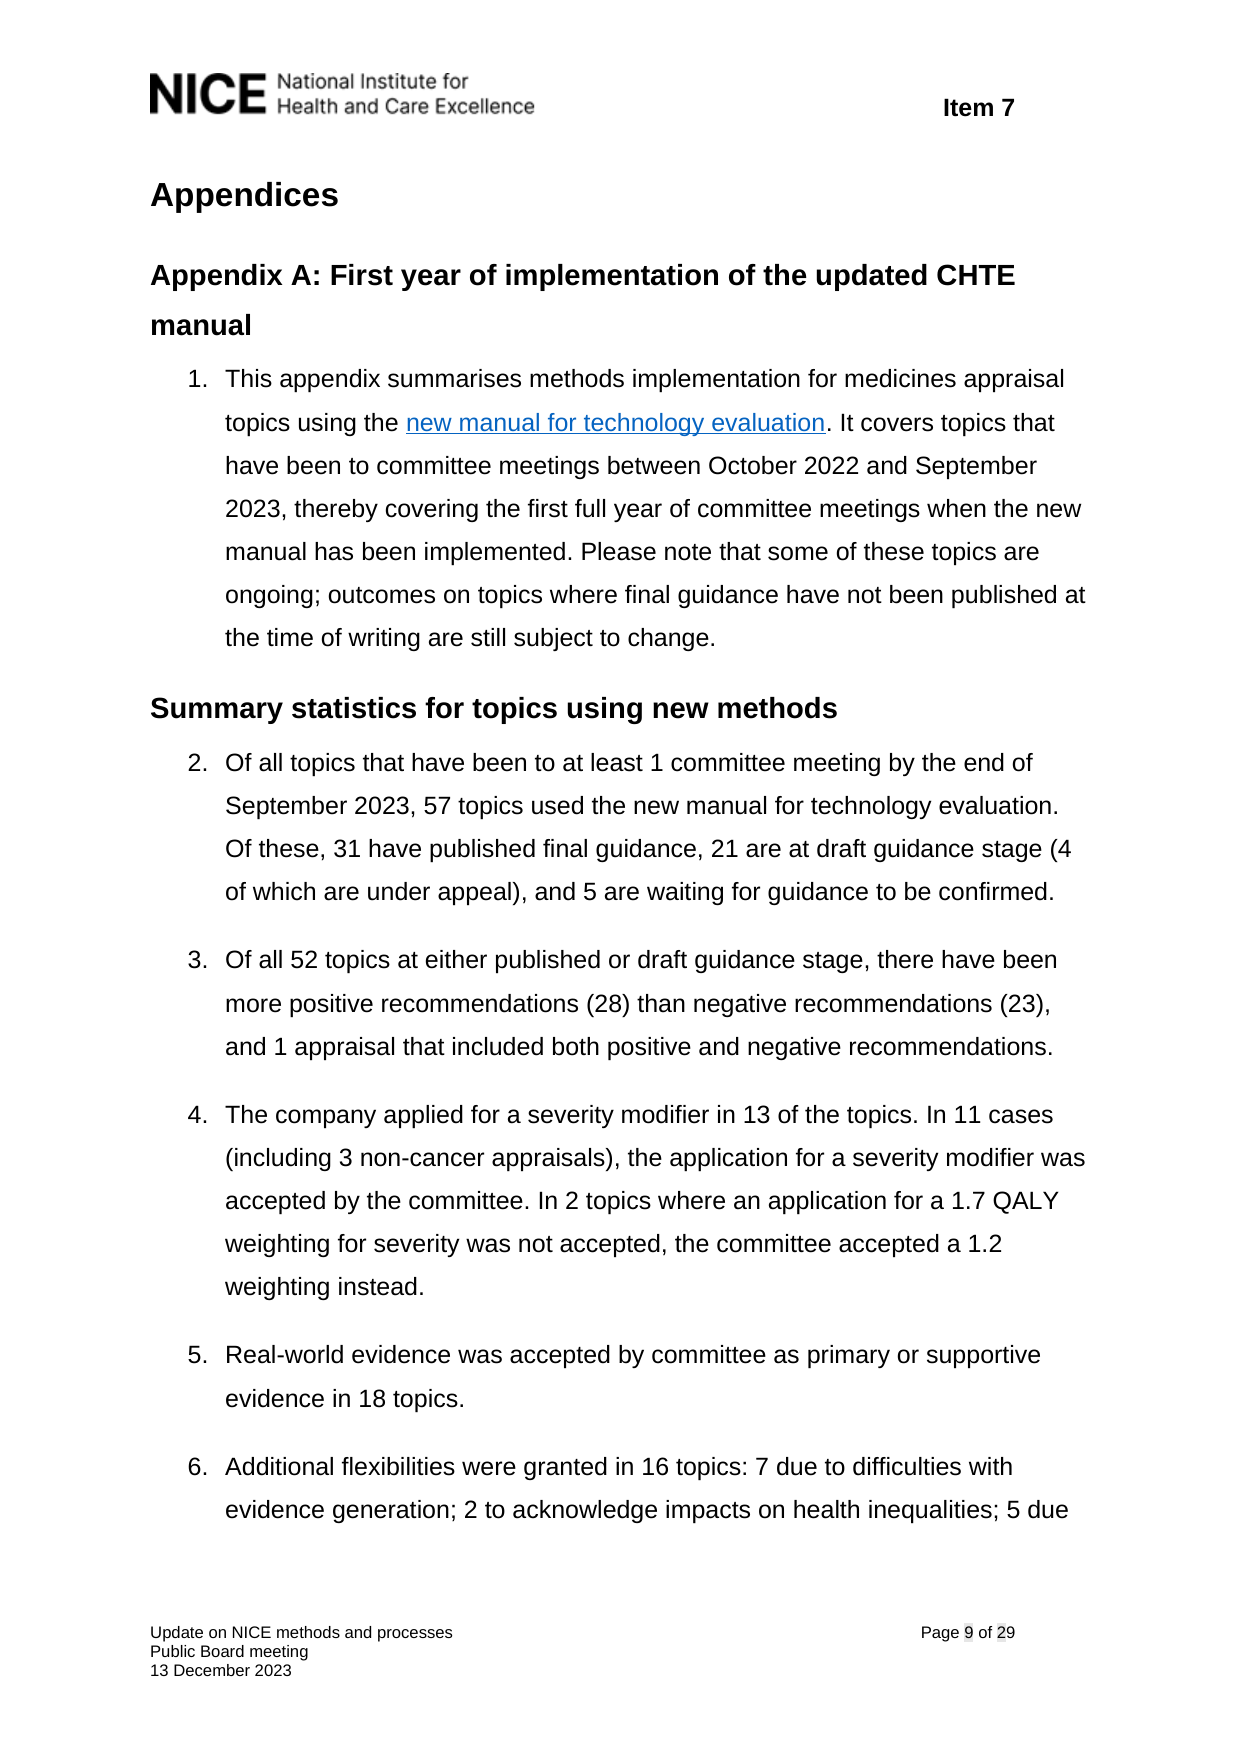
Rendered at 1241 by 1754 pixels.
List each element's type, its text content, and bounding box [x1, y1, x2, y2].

subtitle Appendices [150, 175, 1090, 213]
list Of all topics that have been to at least 1 committee meeting by the end of September 2023, 57 topics used the new manual for technology evaluation. Of these, 31 have published final guidance, 21 are at draft guidance stage (4 of which are under appeal), and 5 are waiting for guidance to be confirmed. [187, 748, 1090, 906]
subtitle Appendix A: First year of implementation of the updated CHTE manual [150, 258, 1090, 341]
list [187, 1452, 1090, 1523]
list The company applied for a severity modifier in 13 of the topics. In 11 cases (including 3 non-cancer appraisals), the application for a severity modifier was accepted by the committee. In 2 topics where an application for a 1.7 QALY weighting for severity was not accepted, the committee accepted a 1.2 weighting instead. [187, 1100, 1090, 1301]
list Real-world evidence was accepted by committee as primary or supportive evidence in 18 topics. [187, 1340, 1090, 1412]
list Of all 52 topics at either published or draft guidance stage, there have been more positive recommendations (28) than negative recommendations (23), and 1 appraisal that included both positive and negative recommendations. [187, 945, 1090, 1060]
list This appendix summarises methods implementation for medicines appraisal topics using the new manual for technology evaluation. It covers topics that have been to committee meetings between October 2022 and September 2023, thereby covering the first full year of committee meetings when the new manual has been implemented. Please note that some of these topics are ongoing; outcomes on topics where final guidance have not been published at the time of writing are still subject to change. [187, 364, 1090, 652]
subtitle Summary statistics for topics using new methods [150, 691, 1090, 725]
picture [150, 73, 536, 116]
